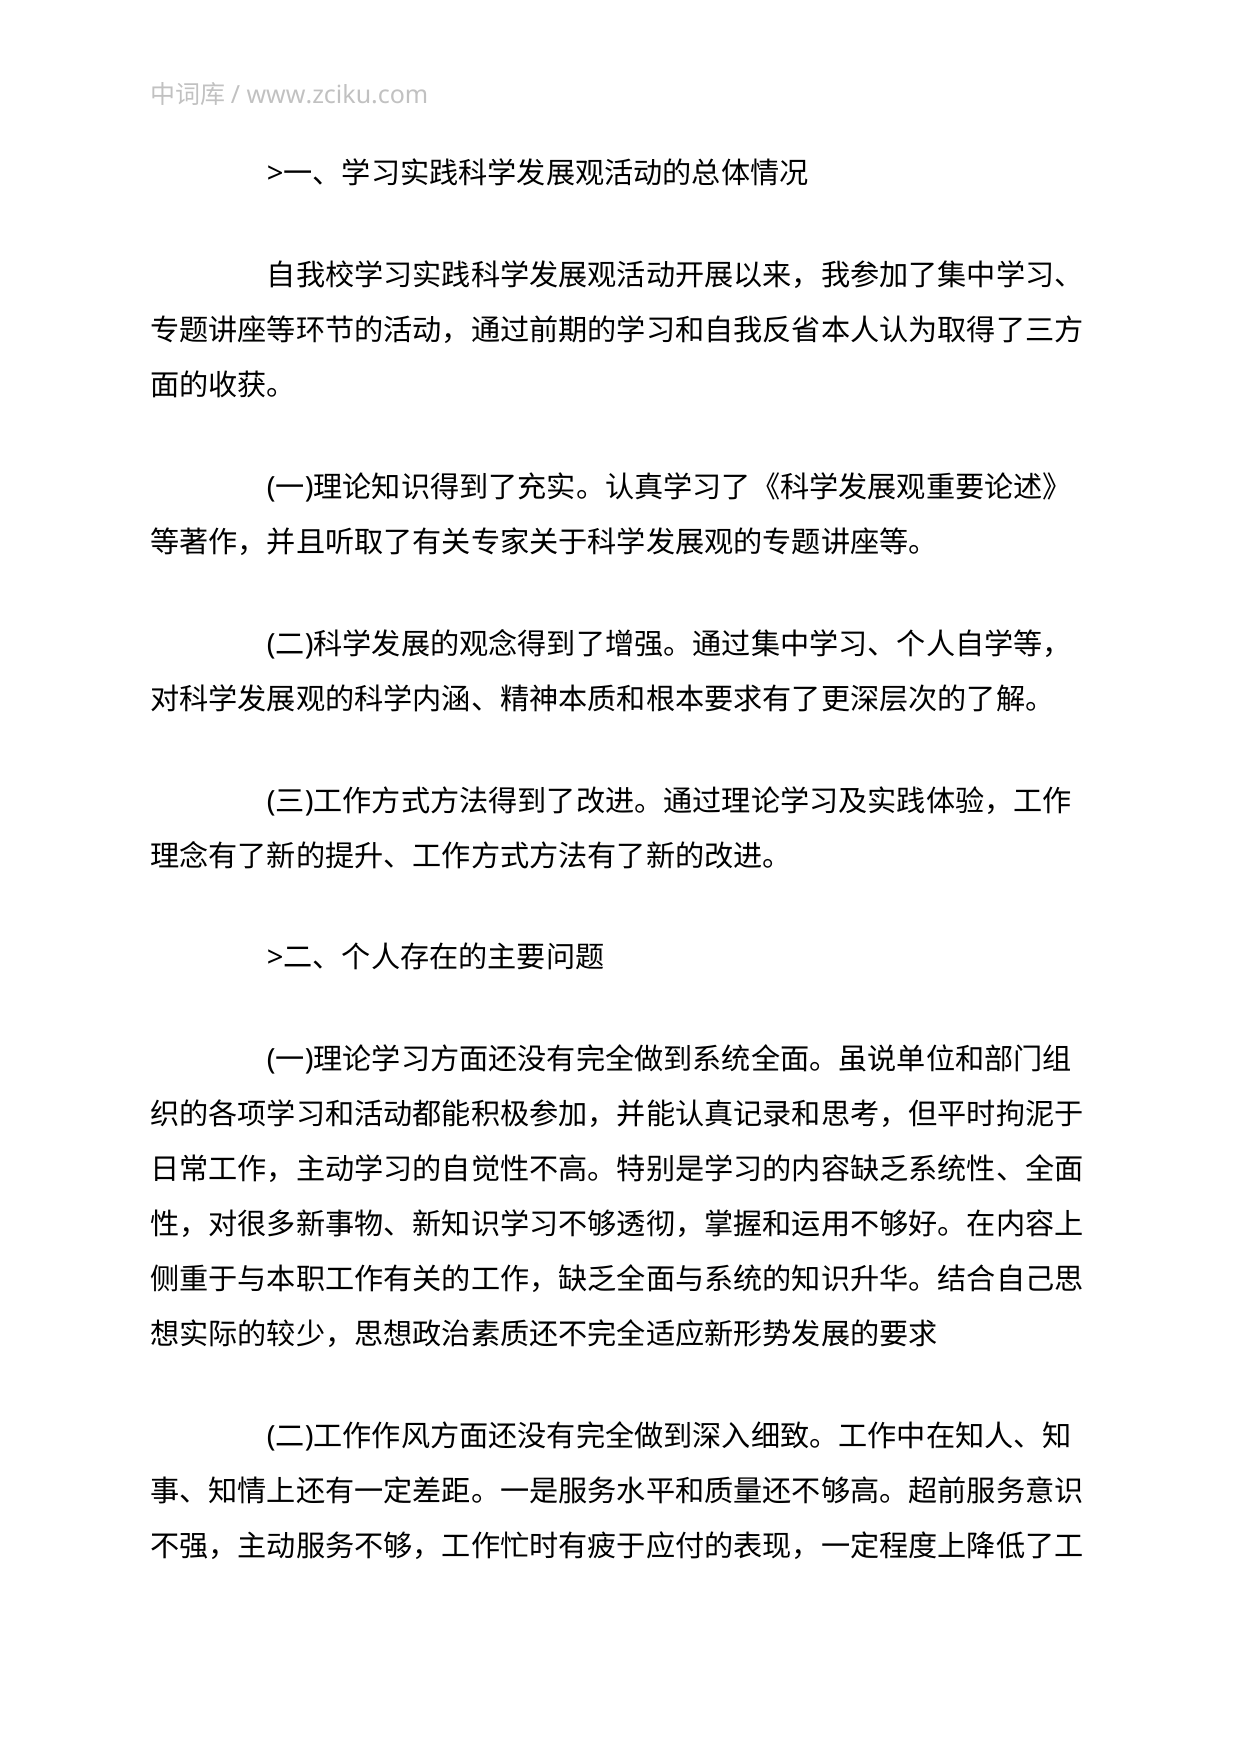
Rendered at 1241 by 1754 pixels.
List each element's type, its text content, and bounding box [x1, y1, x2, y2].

text 自我校学习实践科学发展观活动开展以来，我参加了集中学习、专题讲座等环节的活动，通过前期的学习和自我反省本人认为取得了三方面的收获。 [150, 252, 1090, 404]
text (一)理论学习方面还没有完全做到系统全面。虽说单位和部门组织的各项学习和活动都能积极参加，并能认真记录和思考，但平时拘泥于日常工作，主动学习的自觉性不高。特别是学习的内容缺乏系统性、全面性，对很多新事物、新知识学习不够透彻，掌握和运用不够好。在内容上侧重于与本职工作有关的工作，缺乏全面与系统的知识升华。结合自己思想实际的较少，思想政治素质还不完全适应新形势发展的要求 [150, 1036, 1090, 1353]
text (一)理论知识得到了充实。认真学习了《科学发展观重要论述》等著作，并且听取了有关专家关于科学发展观的专题讲座等。 [150, 463, 1090, 561]
text >二、个人存在的主要问题 [150, 934, 1090, 976]
text (三)工作方式方法得到了改进。通过理论学习及实践体验，工作理念有了新的提升、工作方式方法有了新的改进。 [150, 777, 1090, 874]
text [150, 1412, 1090, 1564]
text (二)科学发展的观念得到了增强。通过集中学习、个人自学等，对科学发展观的科学内涵、精神本质和根本要求有了更深层次的了解。 [150, 620, 1090, 718]
text >一、学习实践科学发展观活动的总体情况 [150, 150, 1090, 192]
